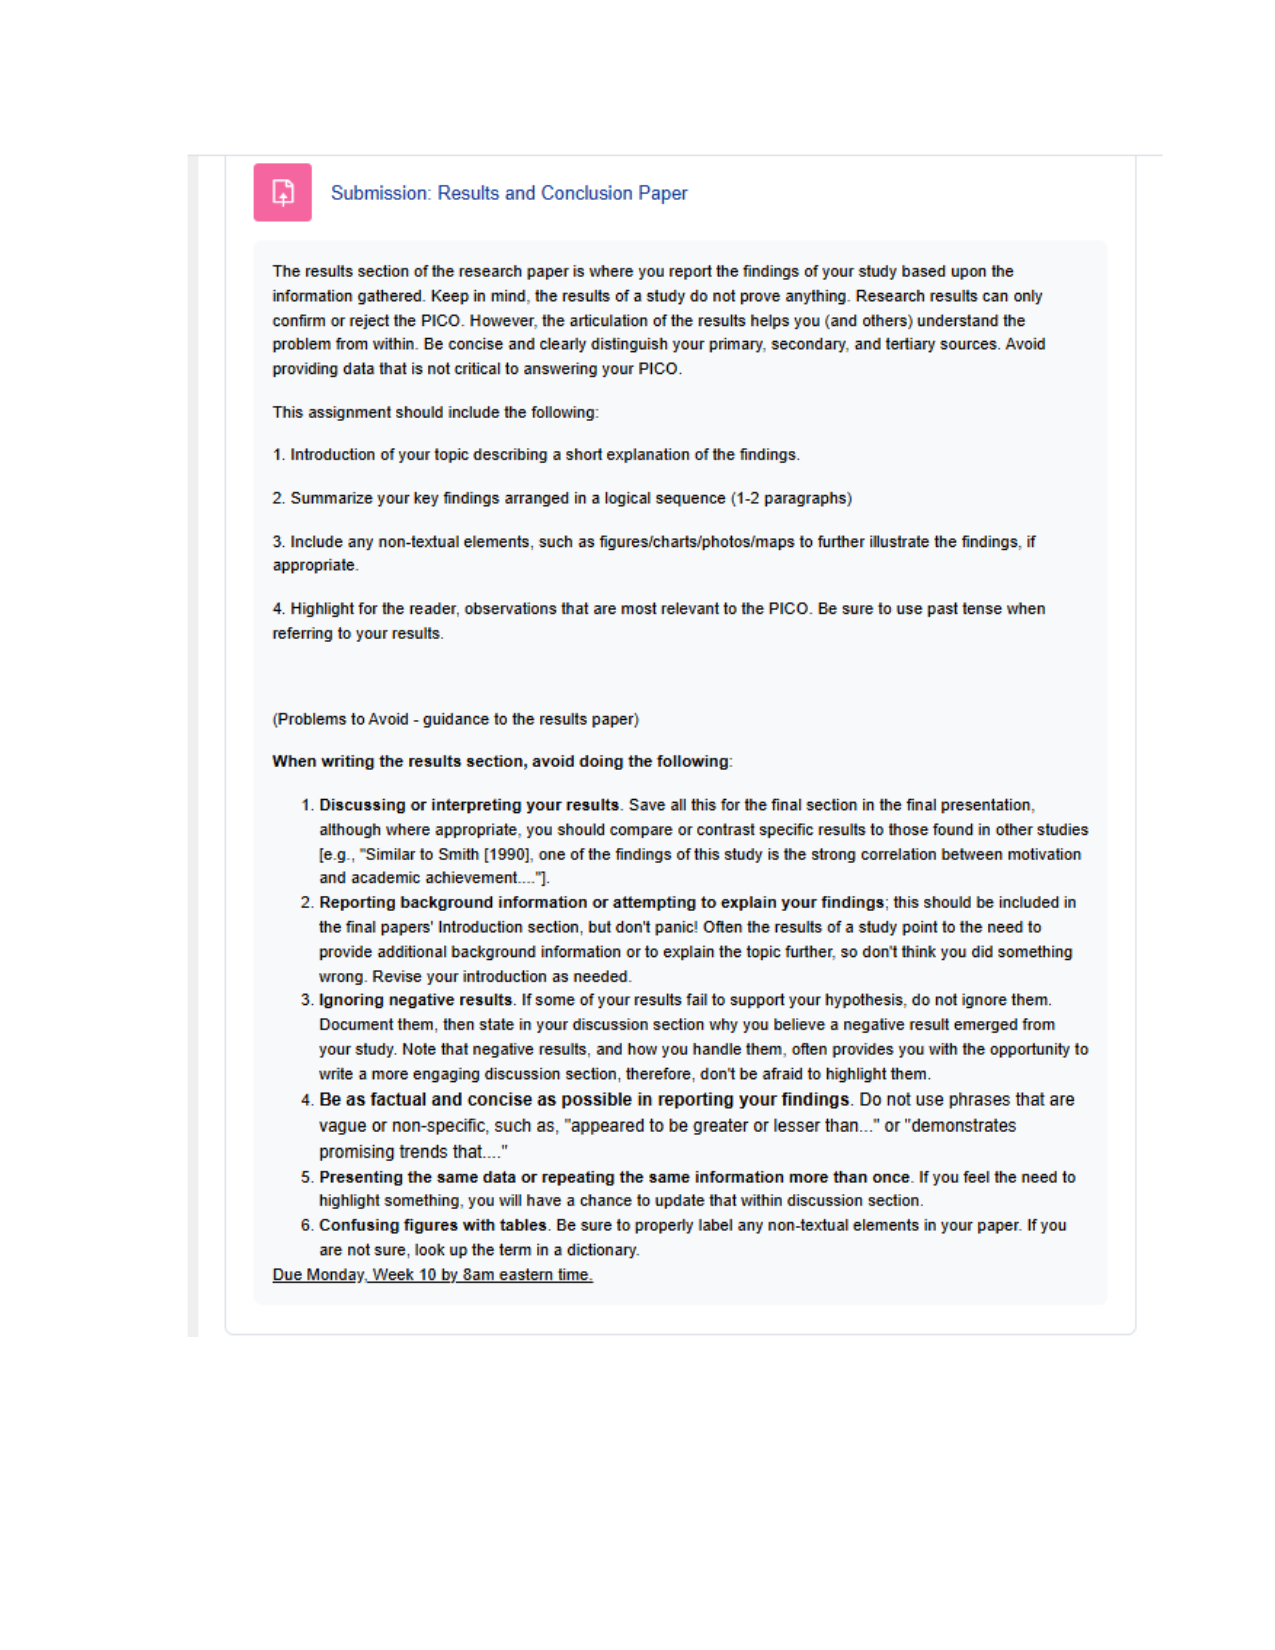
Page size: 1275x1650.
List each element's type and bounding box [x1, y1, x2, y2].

picture [187, 150, 1163, 1337]
